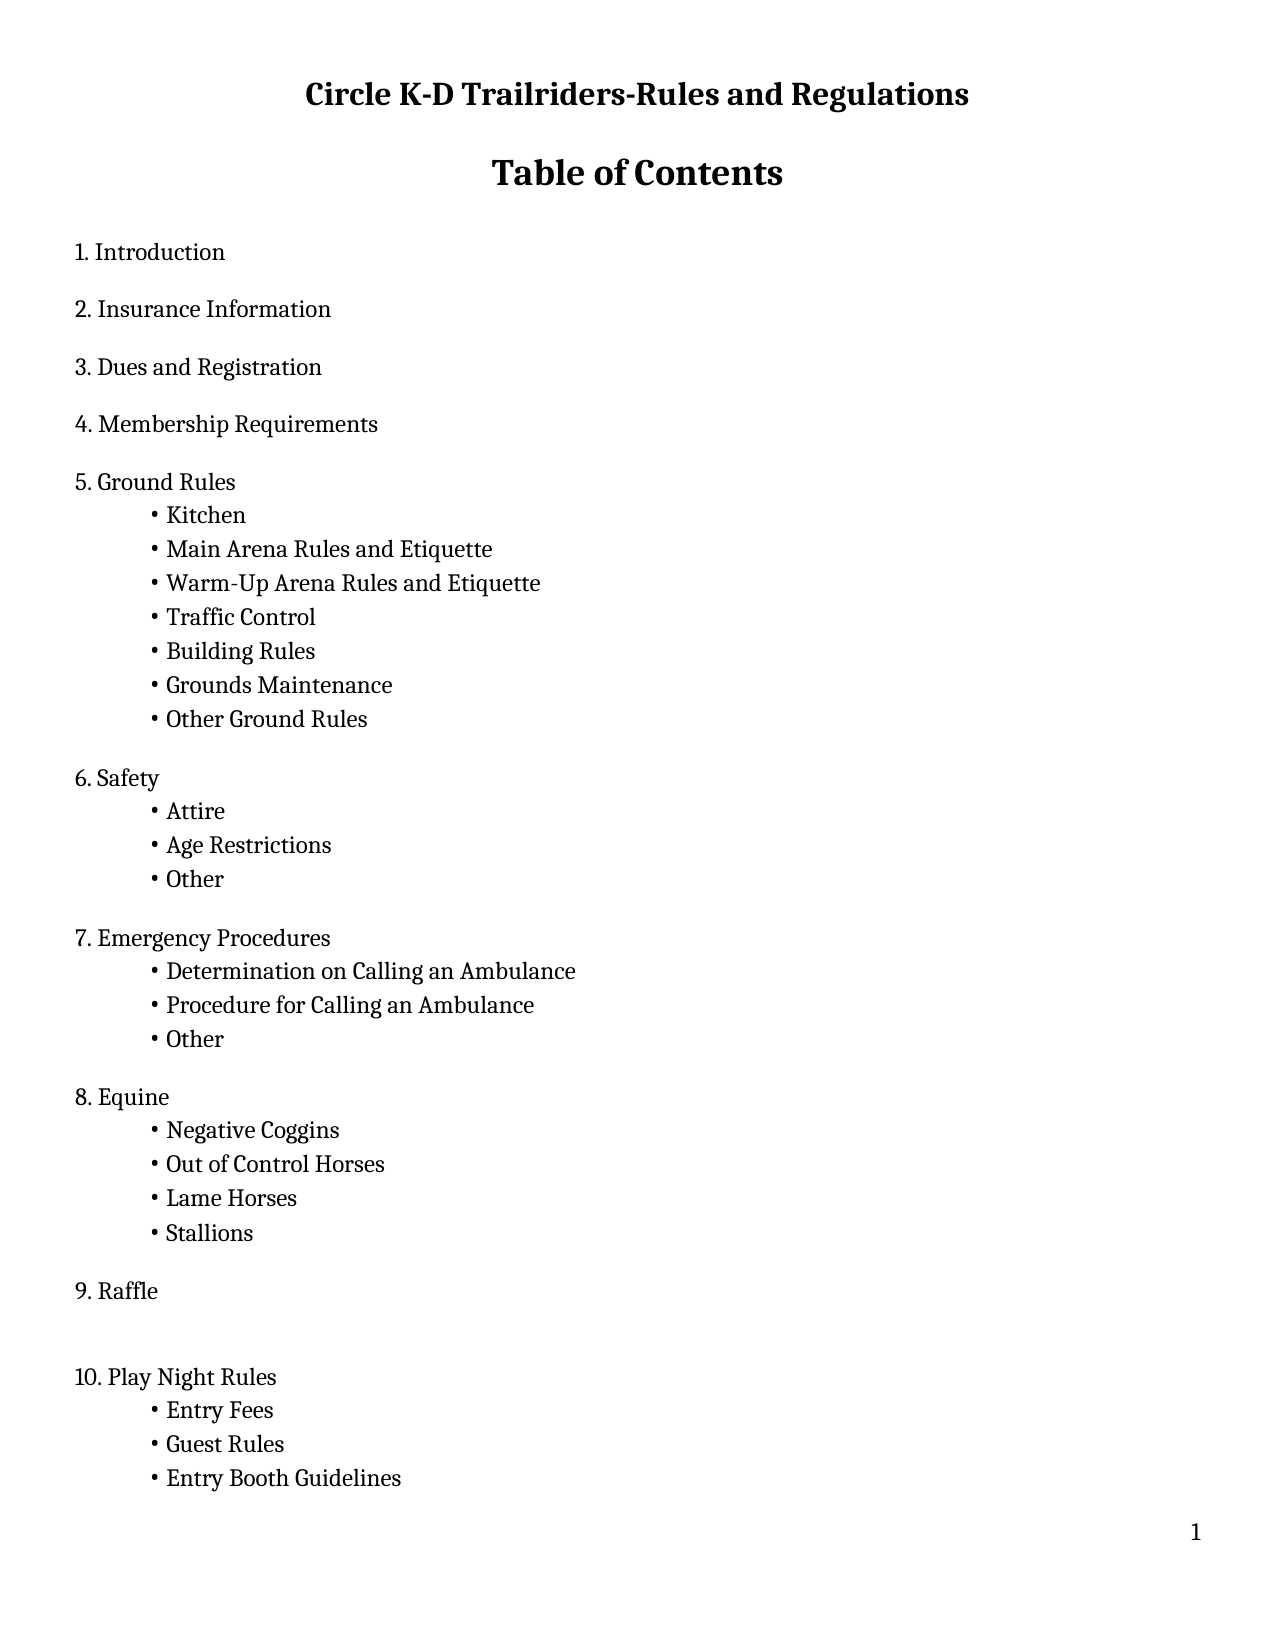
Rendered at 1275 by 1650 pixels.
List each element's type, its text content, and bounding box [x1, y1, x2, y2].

text • Out of Control Horses [75, 1146, 1200, 1180]
text 5. Ground Rules [75, 468, 1200, 497]
text • Stallions [75, 1214, 1200, 1248]
text • Procedure for Calling an Ambulance [75, 986, 1200, 1020]
text 8. Equine [75, 1083, 1200, 1112]
text 7. Emergency Procedures [75, 923, 1200, 952]
text • Traffic Control [75, 599, 1200, 633]
text 3. Dues and Registration [75, 353, 1200, 410]
text • Determination on Calling an Ambulance [75, 952, 1200, 986]
text • Warm-Up Arena Rules and Etiquette [75, 565, 1200, 599]
text 4. Membership Requirements [75, 410, 1200, 468]
text • Main Arena Rules and Etiquette [75, 531, 1200, 565]
text • Kitchen [75, 497, 1200, 531]
text • Entry Fees [75, 1392, 1200, 1426]
text 6. Safety [75, 764, 1200, 793]
text • Other [75, 861, 1200, 923]
text • Building Rules [75, 633, 1200, 667]
text • Negative Coggins [75, 1112, 1200, 1146]
text • Attire [75, 793, 1200, 827]
text • Other [75, 1020, 1200, 1083]
text 10. Play Night Rules [75, 1363, 1200, 1392]
text • Grounds Maintenance [75, 667, 1200, 701]
text • Entry Booth Guidelines [75, 1460, 1200, 1494]
text Table of Contents [75, 152, 1200, 195]
text • Age Restrictions [75, 827, 1200, 861]
text 2. Insurance Information [75, 295, 1200, 353]
text • Lame Horses [75, 1180, 1200, 1214]
text • Other Ground Rules [75, 701, 1200, 764]
text 9. Raffle [75, 1277, 1200, 1306]
text Circle K-D Trailriders-Rules and Regulations [75, 75, 1200, 113]
text 1. Introduction [75, 238, 1200, 295]
text • Guest Rules [75, 1426, 1200, 1460]
